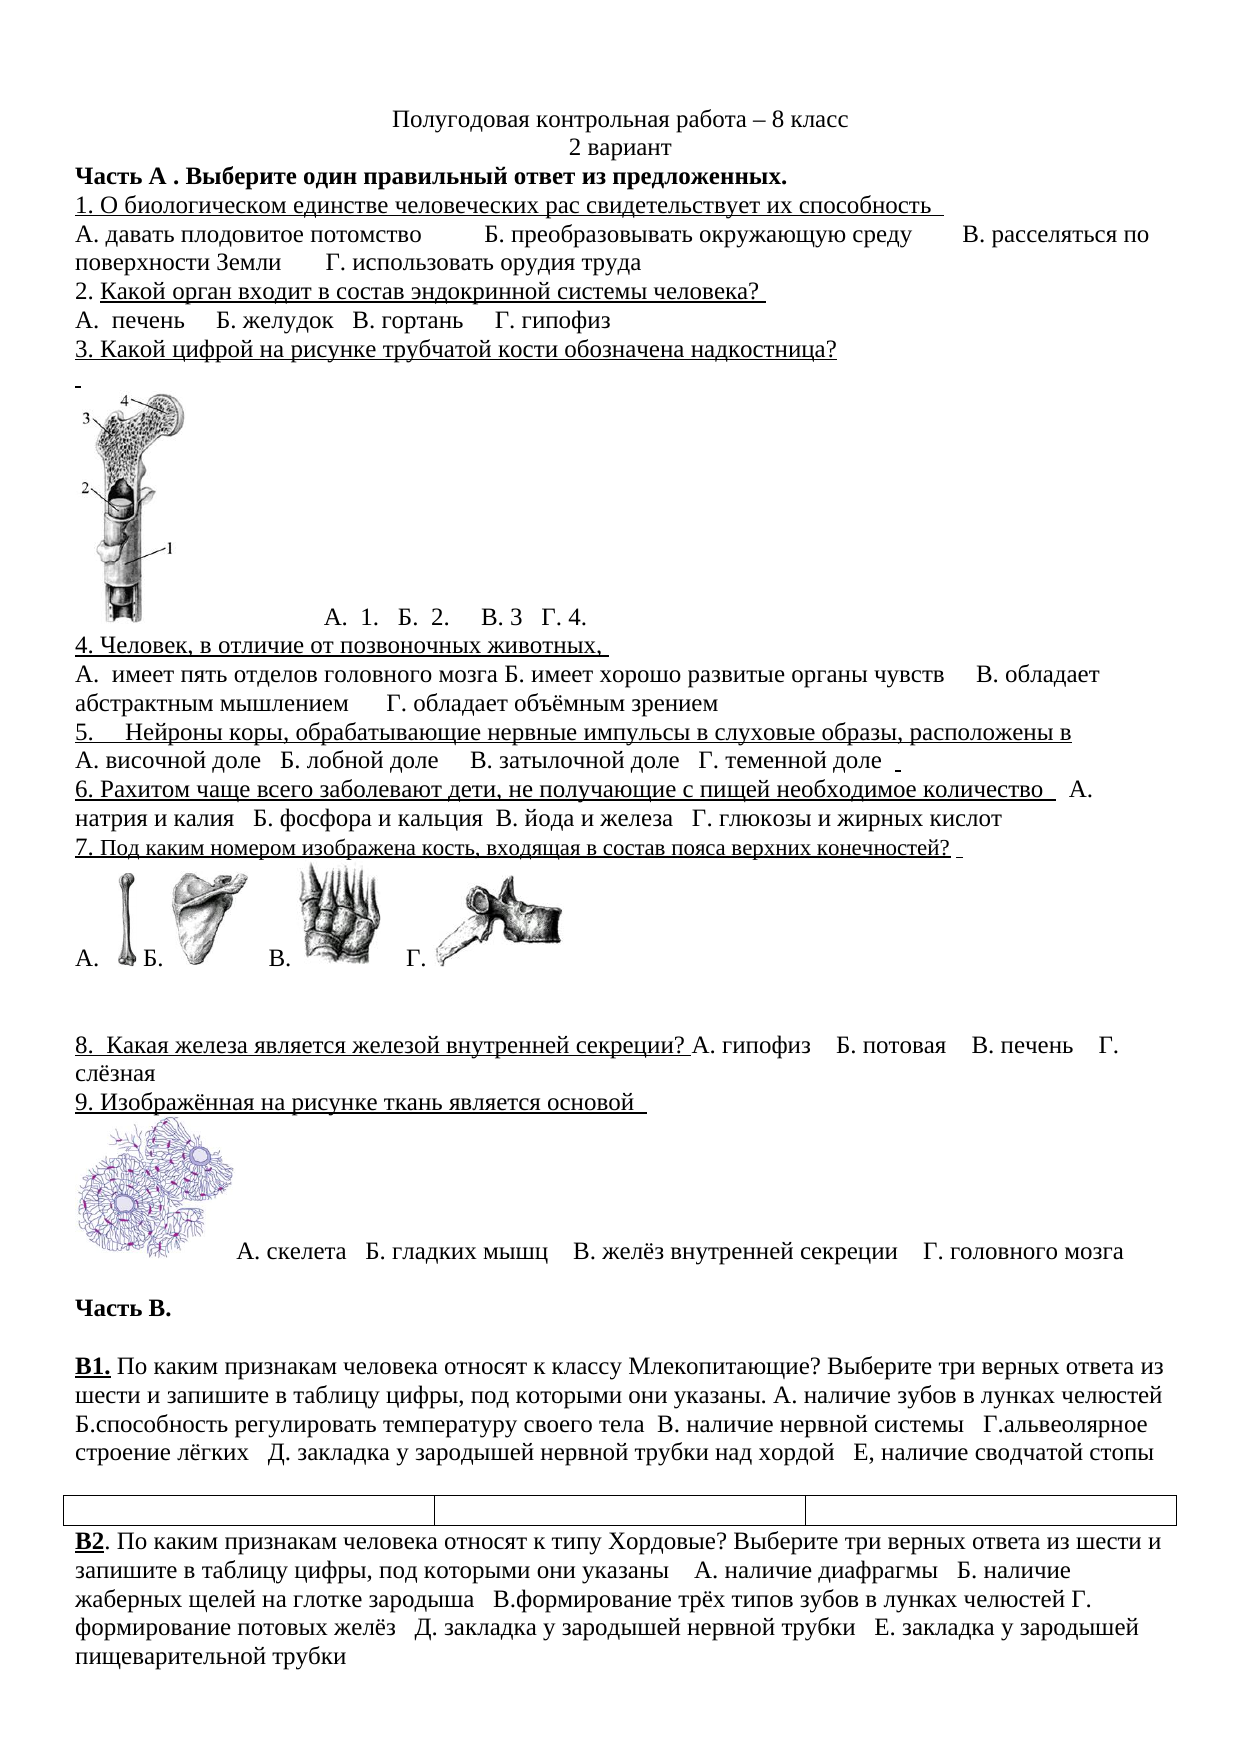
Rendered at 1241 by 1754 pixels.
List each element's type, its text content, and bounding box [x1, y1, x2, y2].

text А. височной доле Б. лобной доле В. затылочной доле Г. теменной доле [75, 745, 1165, 774]
text Полугодовая контрольная работа – 8 класс [75, 104, 1165, 132]
text А. 1. Б. 2. В. 3 Г. 4. [75, 391, 1165, 630]
text 2. Какой орган входит в состав эндокринной системы человека? [75, 276, 1165, 305]
picture [75, 390, 186, 625]
table_header [435, 1496, 805, 1525]
text Часть В. [75, 1293, 1165, 1322]
table_header [64, 1496, 434, 1525]
picture [432, 875, 564, 967]
picture [75, 1116, 236, 1260]
text В2. По каким признакам человека относят к типу Хордовые? Выберите три верных ответа из шести и запишите в таблицу цифры, под которыми они указаны А. наличие диафрагмы Б. наличие жаберных щелей на глотке зародыша В.формирование трёх типов зубов в лунках челюстей Г. формирование потовых желёз Д. закладка у зародышей нервной трубки Е. закладка у зародышей пищеварительной трубки [75, 1526, 1165, 1670]
text А. печень Б. желудок В. гортань Г. гипофиз [75, 305, 1165, 334]
text 9. Изображённая на рисунке ткань является основой [75, 1087, 1165, 1116]
text 1. О биологическом единстве человеческих рас свидетельствует их способность [75, 190, 1165, 219]
picture [169, 871, 250, 967]
text 6. Рахитом чаще всего заболевают дети, не получающие с пищей необходимое количество А. натрия и калия Б. фосфора и кальция В. йода и железа Г. глюкозы и жирных кислот [75, 774, 1165, 832]
table_header [806, 1496, 1176, 1525]
text А. скелета Б. гладких мышц В. желёз внутренней секреции Г. головного мозга [75, 1116, 1165, 1264]
text 5. Нейроны коры, обрабатывающие нервные импульсы в слуховые образы, расположены в [75, 717, 1165, 745]
text А. давать плодовитое потомство Б. преобразовывать окружающую среду В. расселяться по поверхности Земли Г. использовать орудия труда [75, 219, 1165, 276]
text Часть А . Выберите один правильный ответ из предложенных. [75, 161, 1165, 190]
text 4. Человек, в отличие от позвоночных животных, [75, 630, 1165, 659]
text 7. Под каким номером изображена кость, входящая в состав пояса верхних конечностей? [75, 832, 1165, 860]
picture [296, 860, 381, 967]
text 2 вариант [75, 132, 1165, 161]
text 3. Какой цифрой на рисунке трубчатой кости обозначена надкостница? [75, 334, 1165, 362]
text 8. Какая железа является железой внутренней секреции? А. гипофиз Б. потовая В. печень Г. слёзная [75, 1030, 1165, 1087]
text А. имеет пять отделов головного мозга Б. имеет хорошо развитые органы чувств В. обладает абстрактным мышлением Г. обладает объёмным зрением [75, 659, 1165, 717]
text В1. По каким признакам человека относят к классу Млекопитающие? Выберите три верных ответа из шести и запишите в таблицу цифры, под которыми они указаны. А. наличие зубов в лунках челюстей Б.способность регулировать температуру своего тела В. наличие нервной системы Г.альвеолярное строение лёгких Д. закладка у зародышей нервной трубки над хордой Е, наличие сводчатой стопы [75, 1351, 1165, 1466]
picture [118, 873, 137, 967]
